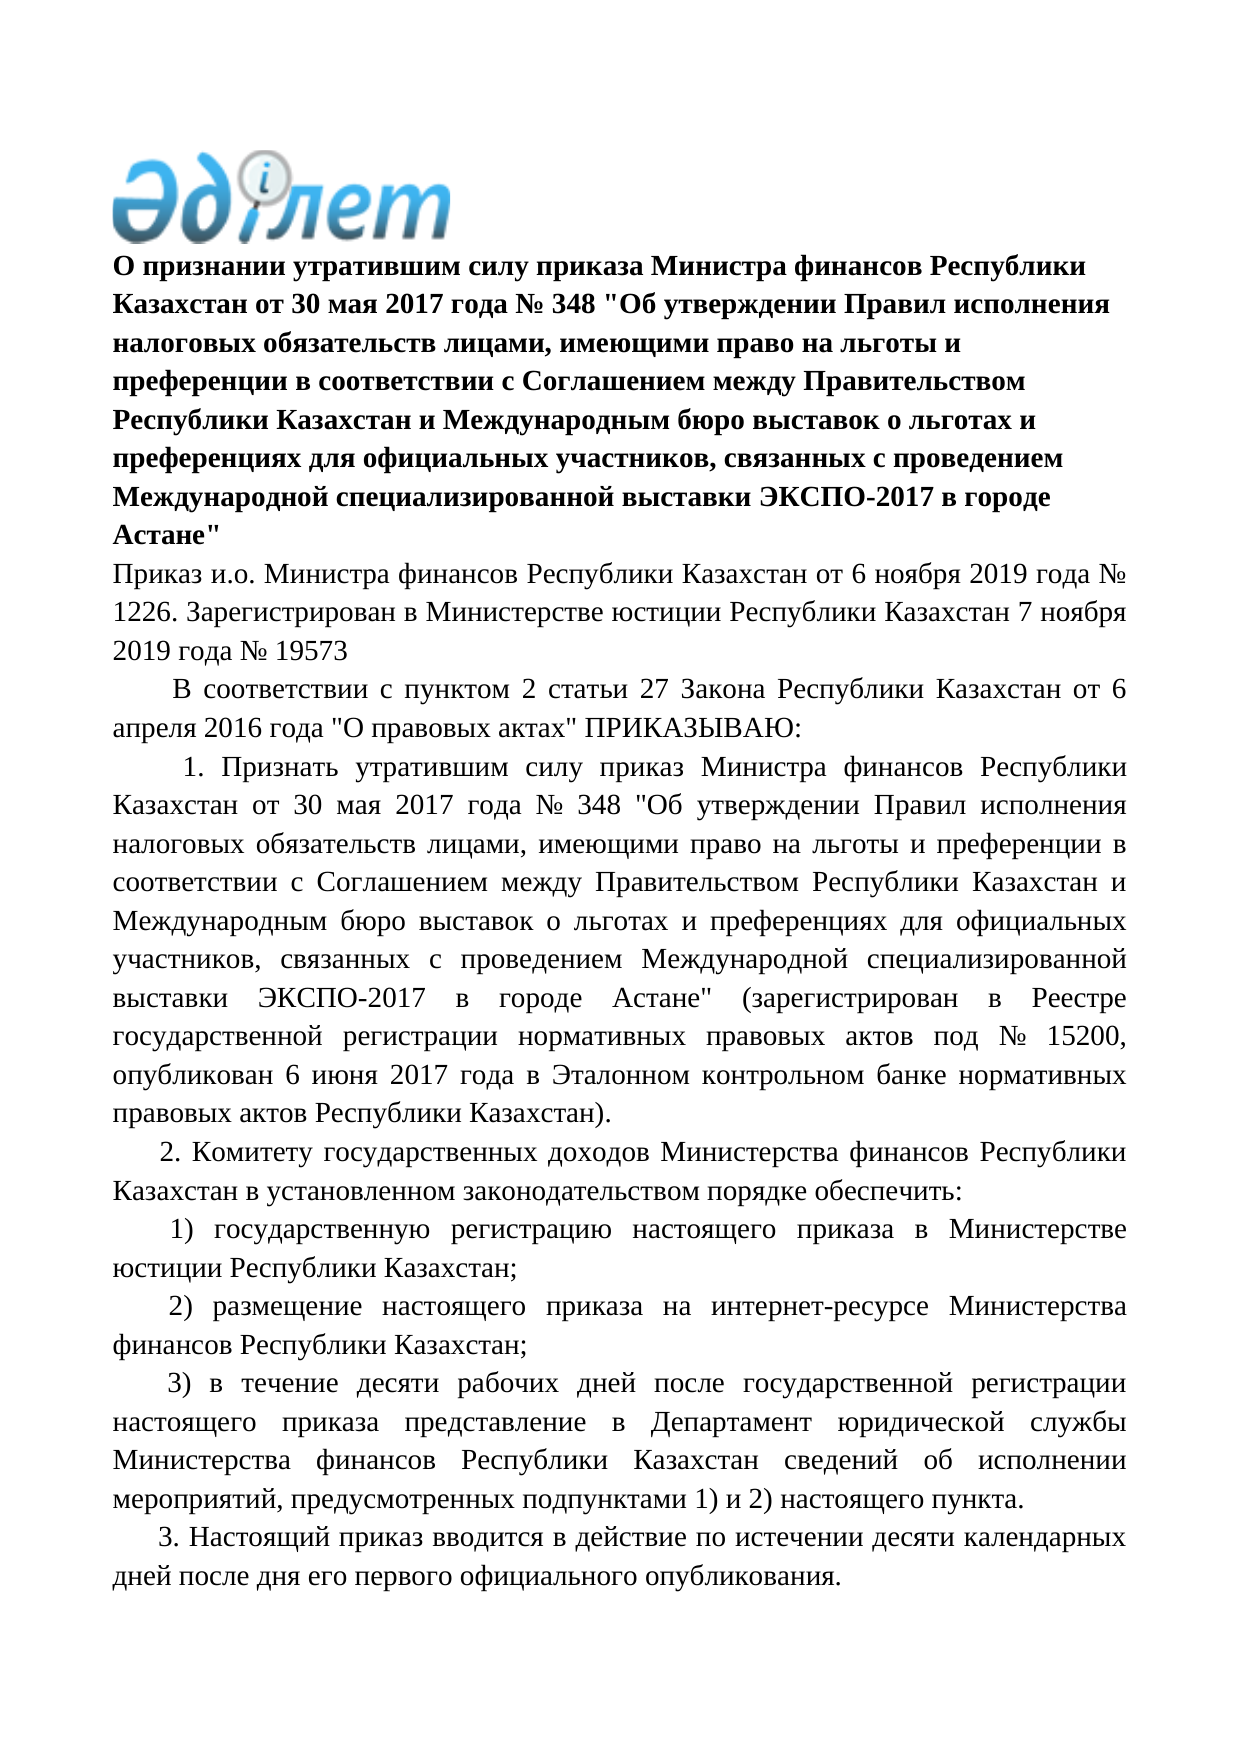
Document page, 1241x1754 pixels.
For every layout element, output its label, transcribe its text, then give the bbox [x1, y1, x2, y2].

text 1) государственную регистрацию настоящего приказа в Министерстве юстиции Республики Казахстан; [112, 1211, 1128, 1283]
text 3. Настоящий приказ вводится в действие по истечении десяти календарных дней после дня его первого официального опубликования. [112, 1519, 1128, 1592]
picture [112, 150, 451, 244]
text 1. Признать утратившим силу приказ Министра финансов Республики Казахстан от 30 мая 2017 года № 348 "Об утверждении Правил исполнения налоговых обязательств лицами, имеющими право на льготы и преференции в соответствии с Соглашением между Правительством Республики Казахстан и Международным бюро выставок о льготах и преференциях для официальных участников, связанных с проведением Международной специализированной выставки ЭКСПО-2017 в городе Астане" (зарегистрирован в Реестре государственной регистрации нормативных правовых актов под № 15200, опубликован 6 июня 2017 года в Эталонном контрольном банке нормативных правовых актов Республики Казахстан). [112, 749, 1128, 1129]
text 3) в течение десяти рабочих дней после государственной регистрации настоящего приказа представление в Департамент юридической службы Министерства финансов Республики Казахстан сведений об исполнении мероприятий, предусмотренных подпунктами 1) и 2) настоящего пункта. [112, 1365, 1128, 1514]
text 2. Комитету государственных доходов Министерства финансов Республики Казахстан в установленном законодательством порядке обеспечить: [112, 1134, 1128, 1206]
text Приказ и.о. Министра финансов Республики Казахстан от 6 ноября 2019 года № 1226. Зарегистрирован в Министерстве юстиции Республики Казахстан 7 ноября 2019 года № 19573 [112, 556, 1128, 667]
text О признании утратившим силу приказа Министра финансов Республики Казахстан от 30 мая 2017 года № 348 "Об утверждении Правил исполнения налоговых обязательств лицами, имеющими право на льготы и преференции в соответствии с Соглашением между Правительством Республики Казахстан и Международным бюро выставок о льготах и преференциях для официальных участников, связанных с проведением Международной специализированной выставки ЭКСПО-2017 в городе Астане" [112, 248, 1128, 551]
text 2) размещение настоящего приказа на интернет-ресурсе Министерства финансов Республики Казахстан; [112, 1288, 1128, 1360]
text В соответствии с пунктом 2 статьи 27 Закона Республики Казахстан от 6 апреля 2016 года "О правовых актах" ПРИКАЗЫВАЮ: [112, 672, 1128, 744]
